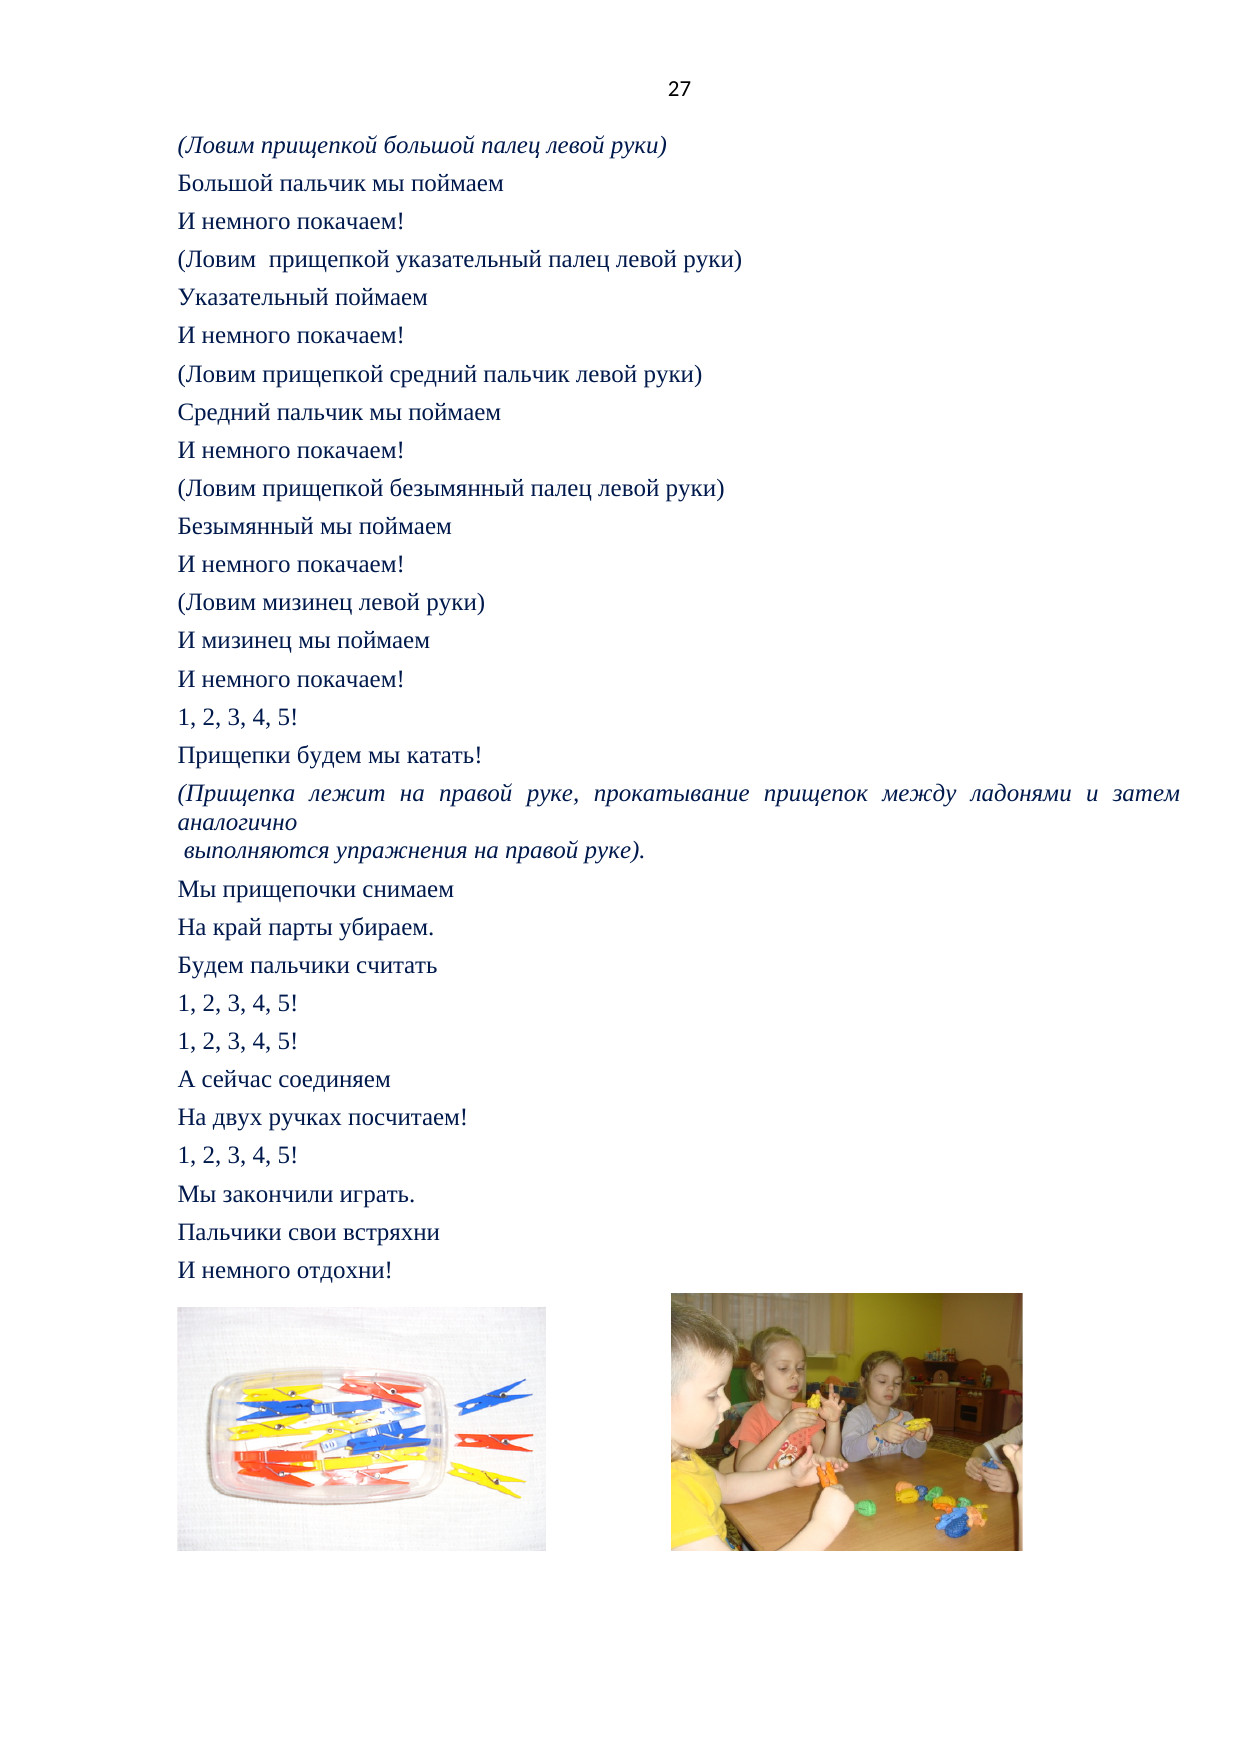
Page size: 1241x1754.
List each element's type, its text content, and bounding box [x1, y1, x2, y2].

text 1, 2, 3, 4, 5! [177, 1026, 1181, 1055]
text На край парты убираем. [177, 912, 1181, 941]
text (Прищепка лежит на правой руке, прокатывание прищепок между ладонями и затем аналогично [177, 778, 1181, 836]
text (Ловим прищепкой большой палец левой руки) [177, 130, 1181, 159]
text И немного покачаем! [177, 664, 1181, 692]
text И немного покачаем! [177, 206, 1181, 235]
text И немного покачаем! [177, 549, 1181, 578]
text И немного покачаем! [177, 435, 1181, 464]
text А сейчас cоединяем [177, 1064, 1181, 1093]
text (Ловим прищепкой указательный палец левой руки) [177, 244, 1181, 273]
text Мы закончили играть. [177, 1179, 1181, 1207]
picture [671, 1293, 1023, 1551]
text (Ловим прищепкой средний пальчик левой руки) [177, 359, 1181, 387]
text И немного отдохни! [177, 1255, 1181, 1284]
text Большой пальчик мы поймаем [177, 168, 1181, 197]
text Указательный поймаем [177, 282, 1181, 311]
text Мы прищепочки снимаем [177, 874, 1181, 902]
text выполняются упражнения на правой руке). [177, 836, 1181, 864]
picture [177, 1307, 546, 1551]
text И мизинец мы поймаем [177, 626, 1181, 654]
text Средний пальчик мы поймаем [177, 397, 1181, 426]
text Будем пальчики считать [177, 950, 1181, 979]
text 1, 2, 3, 4, 5! [177, 1141, 1181, 1169]
text (Ловим прищепкой безымянный палец левой руки) [177, 473, 1181, 502]
text (Ловим мизинец левой руки) [177, 587, 1181, 616]
text 1, 2, 3, 4, 5! [177, 988, 1181, 1017]
text Прищепки будем мы катать! [177, 740, 1181, 769]
text 1, 2, 3, 4, 5! [177, 702, 1181, 731]
text На двух ручках посчитаем! [177, 1102, 1181, 1131]
text Пальчики свои встряхни [177, 1217, 1181, 1246]
text И немного покачаем! [177, 321, 1181, 349]
text Безымянный мы поймаем [177, 511, 1181, 540]
